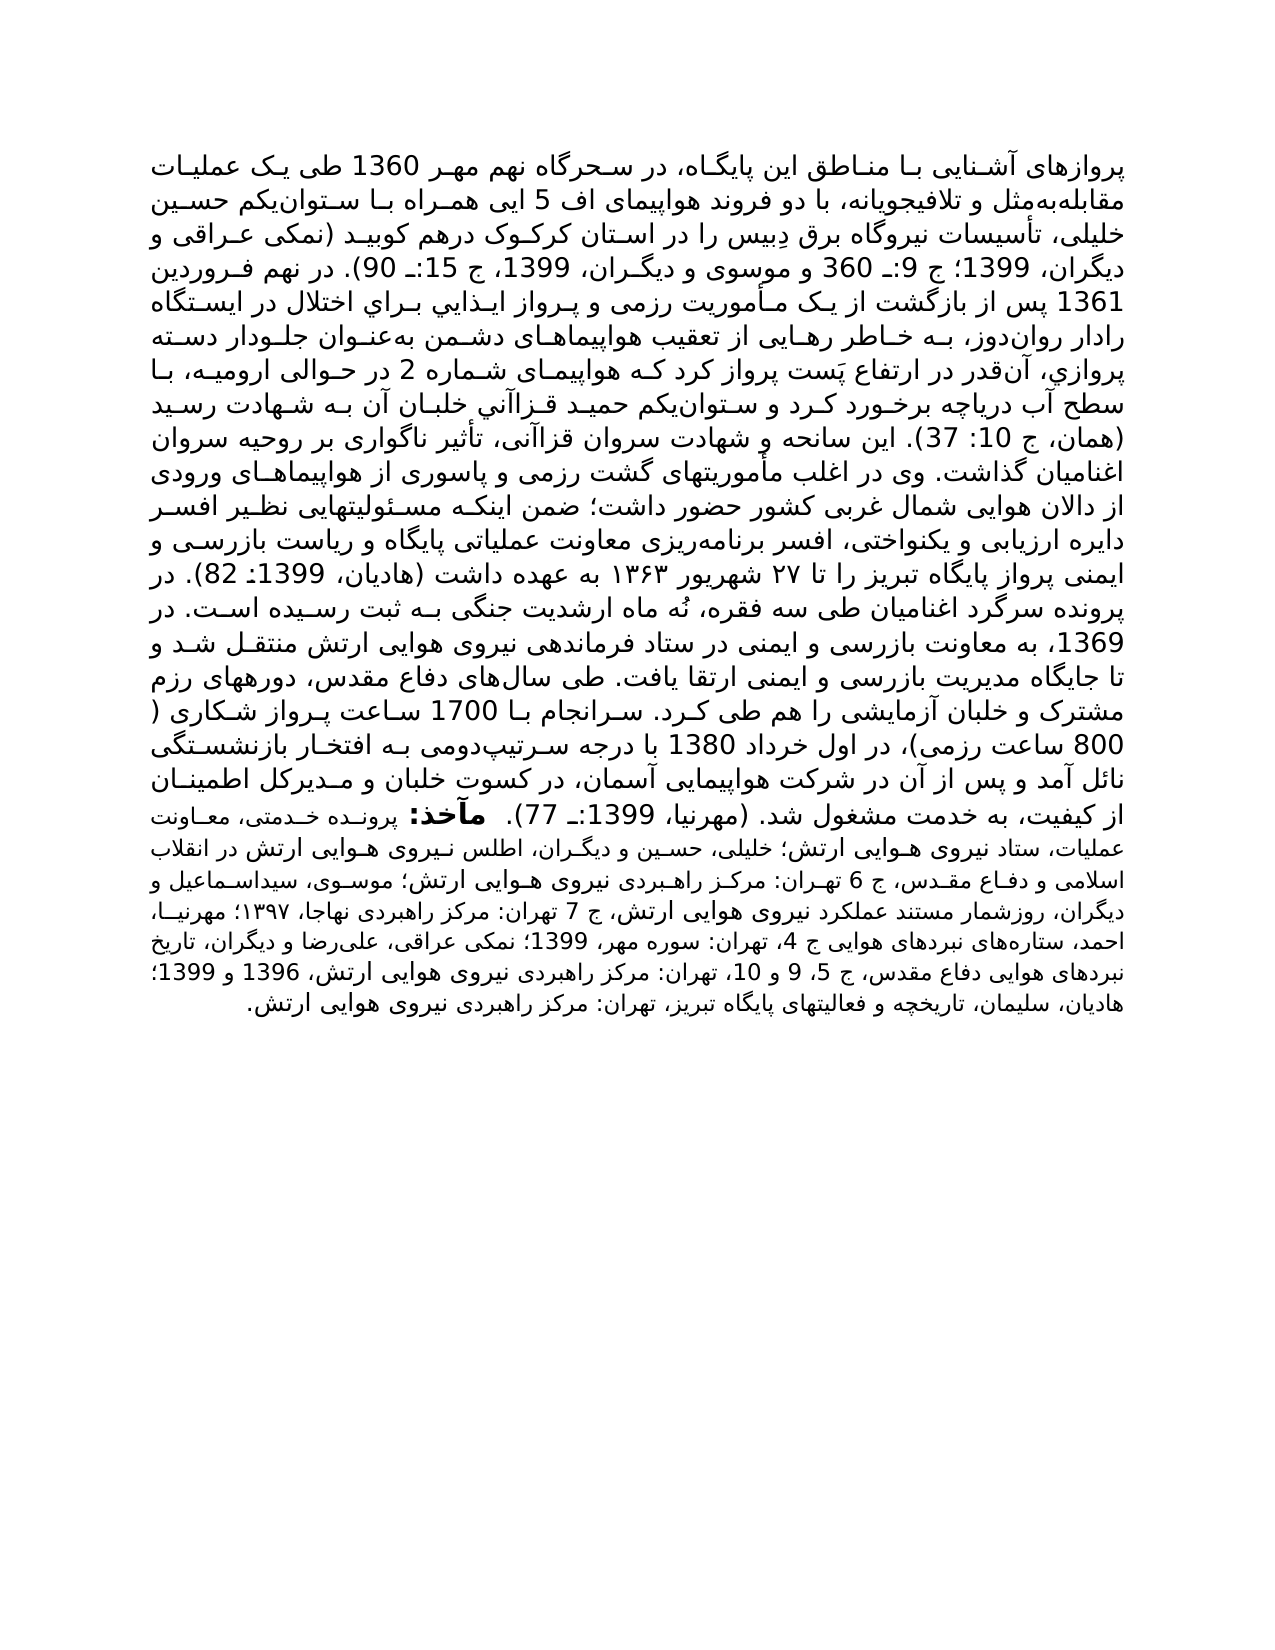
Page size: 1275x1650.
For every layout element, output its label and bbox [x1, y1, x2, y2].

text [150, 150, 1125, 1017]
